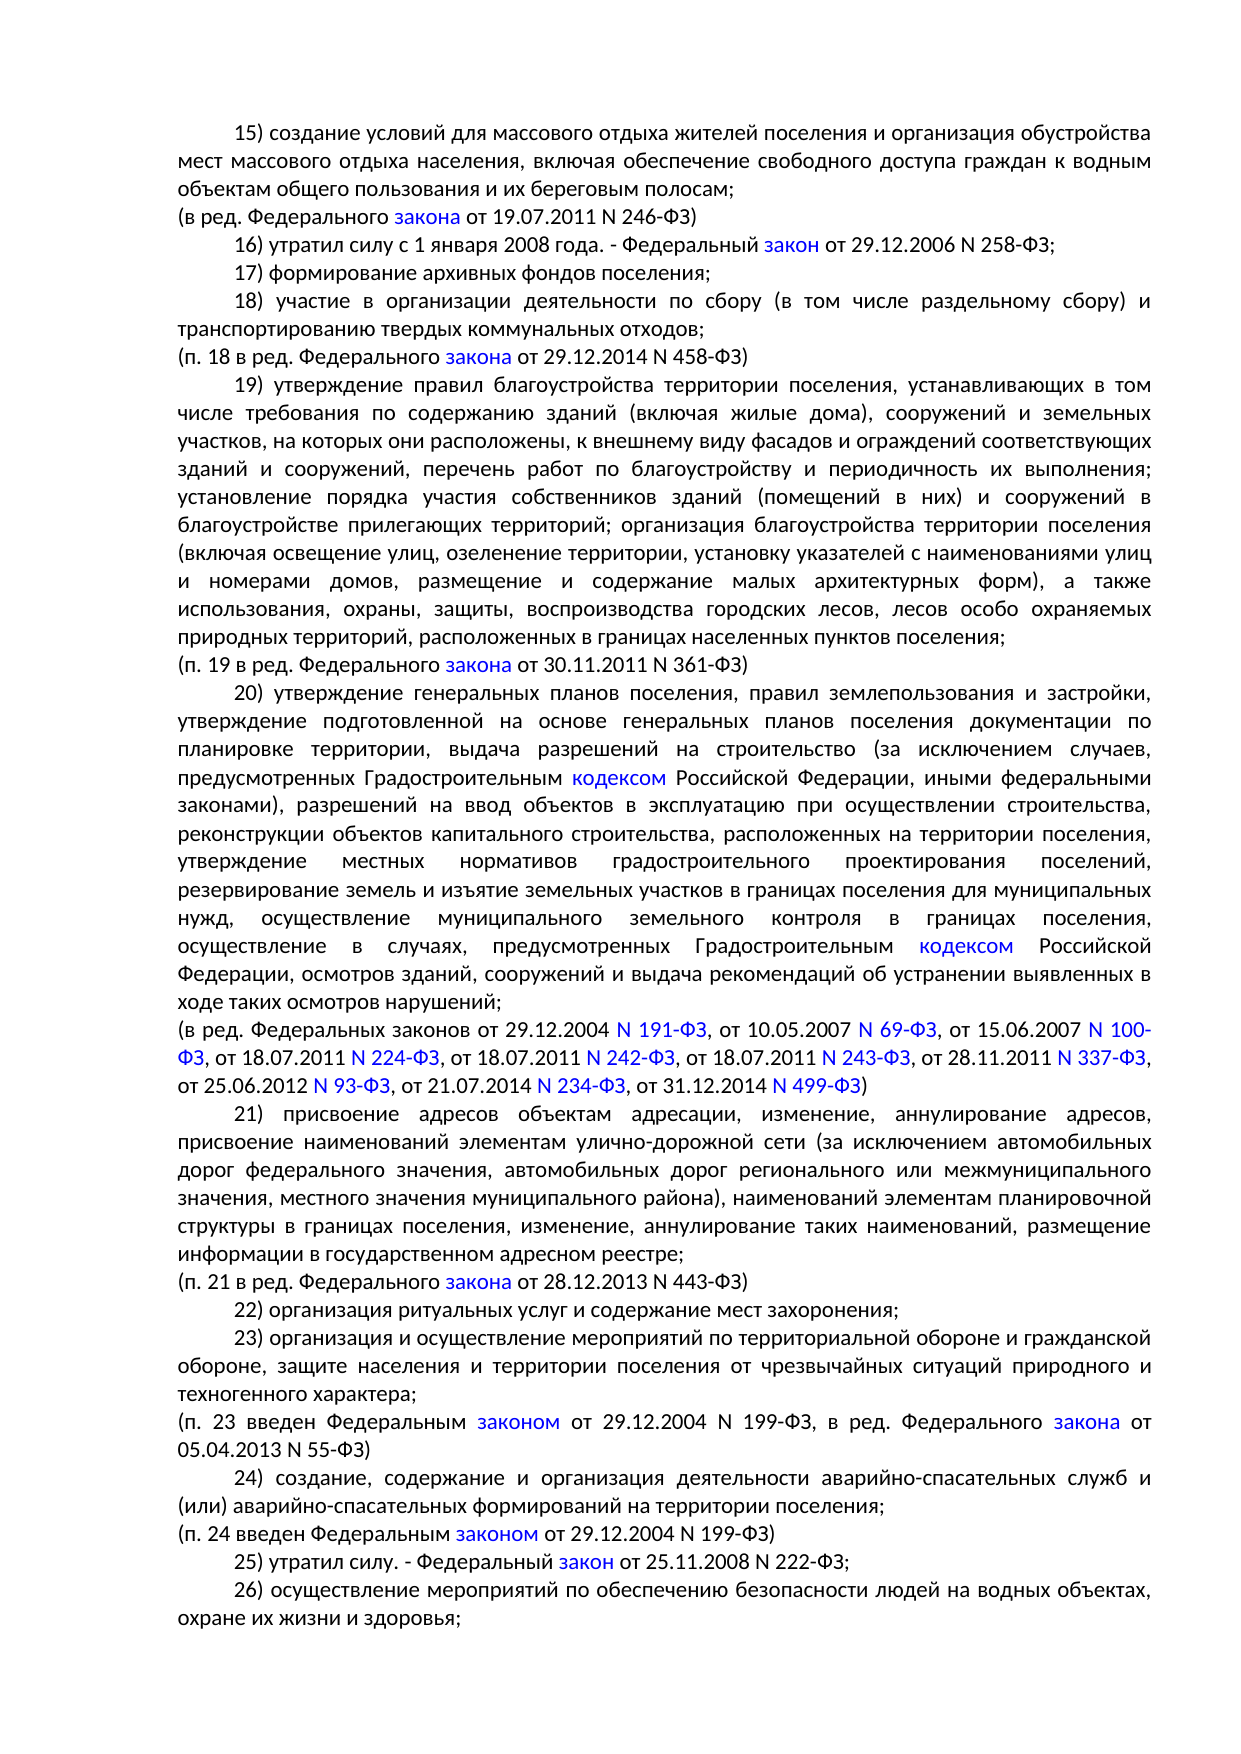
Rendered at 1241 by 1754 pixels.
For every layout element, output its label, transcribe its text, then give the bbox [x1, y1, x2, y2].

text 21) присвоение адресов объектам адресации, изменение, аннулирование адресов, присвоение наименований элементам улично-дорожной сети (за исключением автомобильных дорог федерального значения, автомобильных дорог регионального или межмуниципального значения, местного значения муниципального района), наименований элементам планировочной структуры в границах поселения, изменение, аннулирование таких наименований, размещение информации в государственном адресном реестре; [177, 1099, 1152, 1267]
text (в ред. Федеральных законов от 29.12.2004 N 191-ФЗ, от 10.05.2007 N 69-ФЗ, от 15.06.2007 N 100-ФЗ, от 18.07.2011 N 224-ФЗ, от 18.07.2011 N 242-ФЗ, от 18.07.2011 N 243-ФЗ, от 28.11.2011 N 337-ФЗ, от 25.06.2012 N 93-ФЗ, от 21.07.2014 N 234-ФЗ, от 31.12.2014 N 499-ФЗ) [177, 1015, 1152, 1099]
text (п. 23 введен Федеральным законом от 29.12.2004 N 199-ФЗ, в ред. Федерального закона от 05.04.2013 N 55-ФЗ) [177, 1407, 1152, 1463]
text 20) утверждение генеральных планов поселения, правил землепользования и застройки, утверждение подготовленной на основе генеральных планов поселения документации по планировке территории, выдача разрешений на строительство (за исключением случаев, предусмотренных Градостроительным кодексом Российской Федерации, иными федеральными законами), разрешений на ввод объектов в эксплуатацию при осуществлении строительства, реконструкции объектов капитального строительства, расположенных на территории поселения, утверждение местных нормативов градостроительного проектирования поселений, резервирование земель и изъятие земельных участков в границах поселения для муниципальных нужд, осуществление муниципального земельного контроля в границах поселения, осуществление в случаях, предусмотренных Градостроительным кодексом Российской Федерации, осмотров зданий, сооружений и выдача рекомендаций об устранении выявленных в ходе таких осмотров нарушений; [177, 678, 1152, 1015]
text 18) участие в организации деятельности по сбору (в том числе раздельному сбору) и транспортированию твердых коммунальных отходов; [177, 286, 1152, 342]
text (п. 24 введен Федеральным законом от 29.12.2004 N 199-ФЗ) [177, 1519, 1152, 1547]
text 25) утратил силу. - Федеральный закон от 25.11.2008 N 222-ФЗ; [177, 1547, 1152, 1575]
text (п. 18 в ред. Федерального закона от 29.12.2014 N 458-ФЗ) [177, 342, 1152, 370]
text 19) утверждение правил благоустройства территории поселения, устанавливающих в том числе требования по содержанию зданий (включая жилые дома), сооружений и земельных участков, на которых они расположены, к внешнему виду фасадов и ограждений соответствующих зданий и сооружений, перечень работ по благоустройству и периодичность их выполнения; установление порядка участия собственников зданий (помещений в них) и сооружений в благоустройстве прилегающих территорий; организация благоустройства территории поселения (включая освещение улиц, озеленение территории, установку указателей с наименованиями улиц и номерами домов, размещение и содержание малых архитектурных форм), а также использования, охраны, защиты, воспроизводства городских лесов, лесов особо охраняемых природных территорий, расположенных в границах населенных пунктов поселения; [177, 370, 1152, 651]
text 17) формирование архивных фондов поселения; [177, 258, 1152, 286]
text 26) осуществление мероприятий по обеспечению безопасности людей на водных объектах, охране их жизни и здоровья; [177, 1575, 1152, 1631]
text (п. 19 в ред. Федерального закона от 30.11.2011 N 361-ФЗ) [177, 651, 1152, 678]
text 15) создание условий для массового отдыха жителей поселения и организация обустройства мест массового отдыха населения, включая обеспечение свободного доступа граждан к водным объектам общего пользования и их береговым полосам; [177, 118, 1152, 202]
text 24) создание, содержание и организация деятельности аварийно-спасательных служб и (или) аварийно-спасательных формирований на территории поселения; [177, 1463, 1152, 1519]
text 22) организация ритуальных услуг и содержание мест захоронения; [177, 1295, 1152, 1323]
text (в ред. Федерального закона от 19.07.2011 N 246-ФЗ) [177, 202, 1152, 230]
text 23) организация и осуществление мероприятий по территориальной обороне и гражданской обороне, защите населения и территории поселения от чрезвычайных ситуаций природного и техногенного характера; [177, 1323, 1152, 1407]
text 16) утратил силу с 1 января 2008 года. - Федеральный закон от 29.12.2006 N 258-ФЗ; [177, 230, 1152, 258]
text (п. 21 в ред. Федерального закона от 28.12.2013 N 443-ФЗ) [177, 1267, 1152, 1295]
